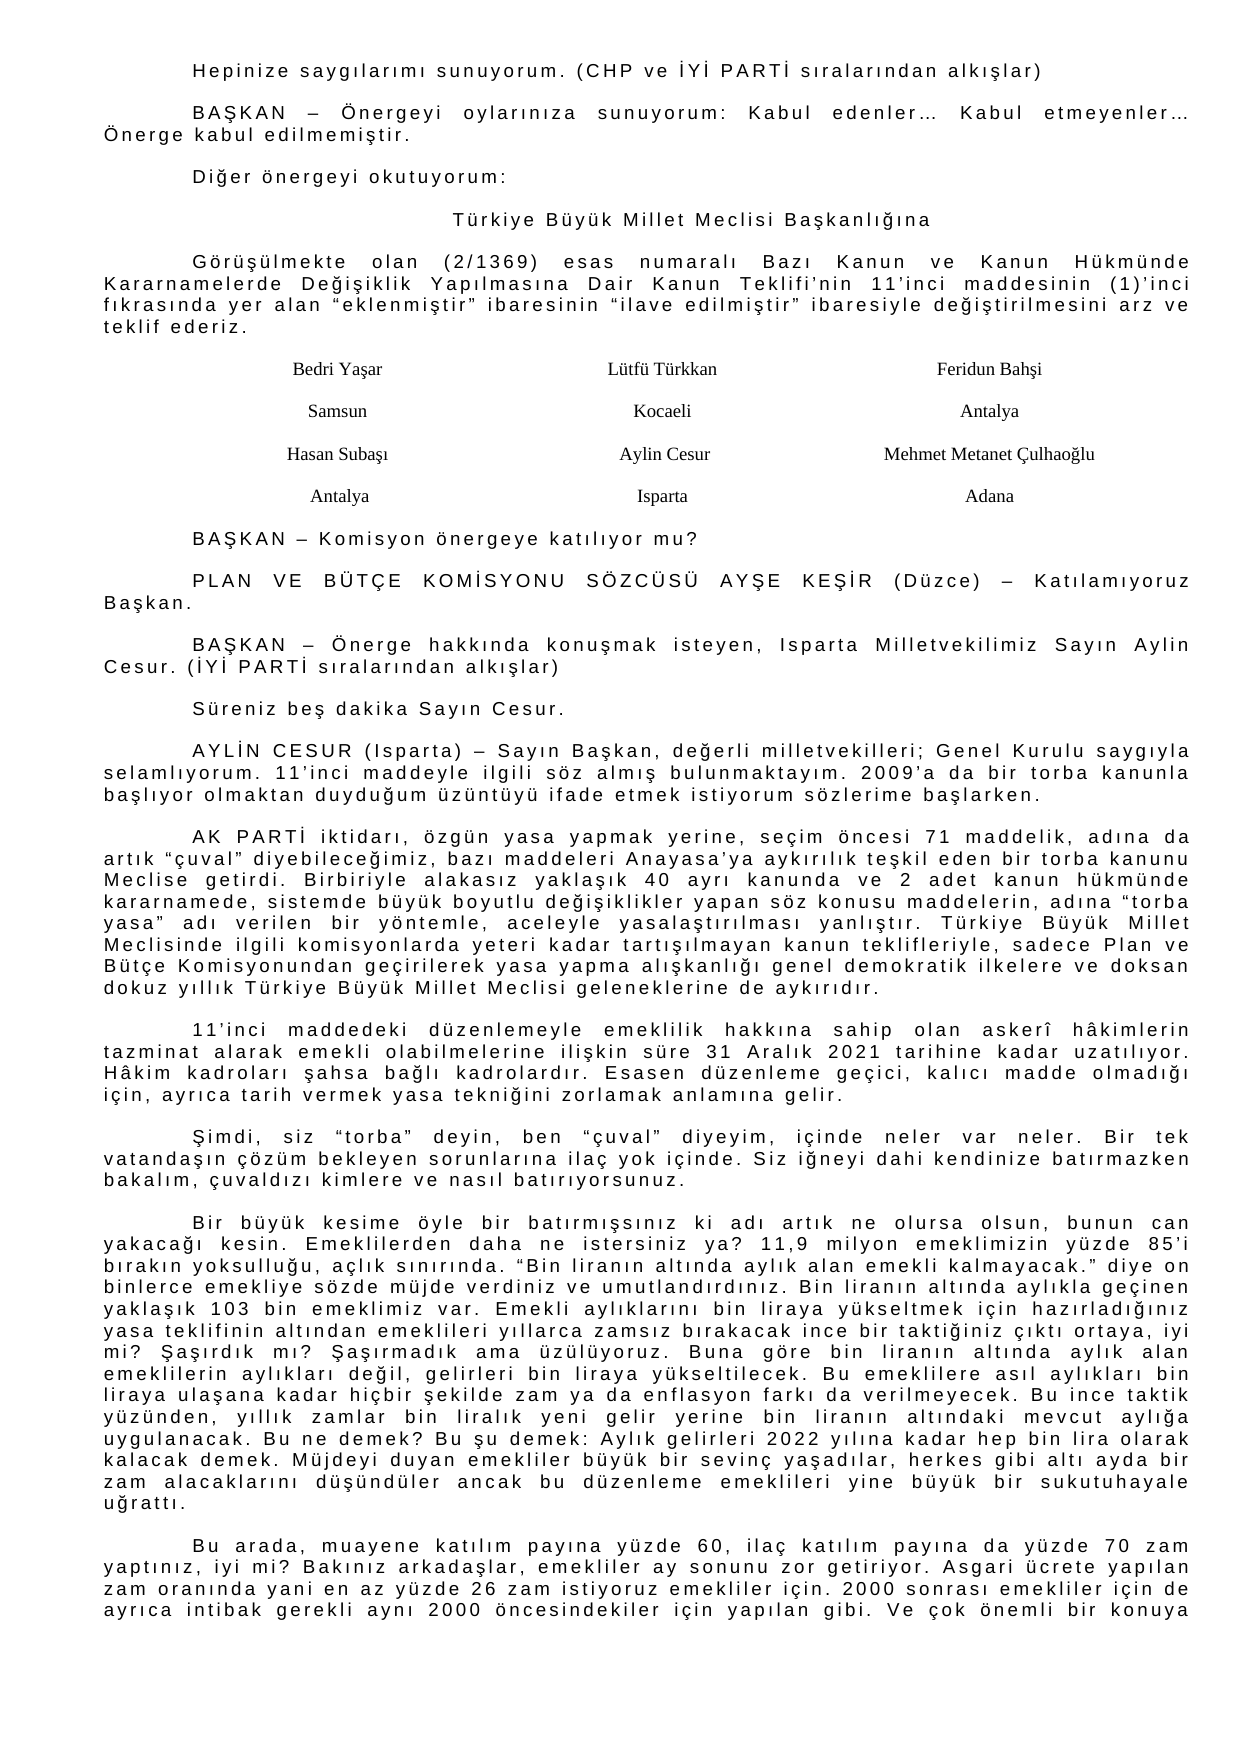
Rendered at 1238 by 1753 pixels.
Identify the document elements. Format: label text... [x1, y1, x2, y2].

text Bir büyük kesime öyle bir batırmışsınız ki adı artık ne olursa olsun, bunun can yakacağı kesin. Emeklilerden daha ne istersiniz ya? 11,9 milyon emeklimizin yüzde 85’i bırakın yoksulluğu, açlık sınırında. “Bin liranın altında aylık alan emekli kalmayacak.” diye on binlerce emekliye sözde müjde verdiniz ve umutlandırdınız. Bin liranın altında aylıkla geçinen yaklaşık 103 bin emeklimiz var. Emekli aylıklarını bin liraya yükseltmek için hazırladığınız yasa teklifinin altından emeklileri yıllarca zamsız bırakacak ince bir taktiğiniz çıktı ortaya, iyi mi? Şaşırdık mı? Şaşırmadık ama üzülüyoruz. Buna göre bin liranın altında aylık alan emeklilerin aylıkları değil, gelirleri bin liraya yükseltilecek. Bu emeklilere asıl aylıkları bin liraya ulaşana kadar hiçbir şekilde zam ya da enflasyon farkı da verilmeyecek. Bu ince taktik yüzünden, yıllık zamlar bin liralık yeni gelir yerine bin liranın altındaki mevcut aylığa uygulanacak. Bu ne demek? Bu şu demek: Aylık gelirleri 2022 yılına kadar hep bin lira olarak kalacak demek. Müjdeyi duyan emekliler büyük bir sevinç yaşadılar, herkes gibi altı ayda bir zam alacaklarını düşündüler ancak bu düzenleme emeklileri yine büyük bir sukutuhayale uğrattı. [103, 1212, 1190, 1513]
text Görüşülmekte olan (2/1369) esas numaralı Bazı Kanun ve Kanun Hükmünde Kararnamelerde Değişiklik Yapılmasına Dair Kanun Teklifi’nin 11’inci maddesinin (1)’inci fıkrasında yer alan “eklenmiştir” ibaresinin “ilave edilmiştir” ibaresiyle değiştirilmesini arz ve teklif ederiz. [103, 251, 1190, 337]
text AYLİN CESUR (Isparta) – Sayın Başkan, değerli milletvekilleri; Genel Kurulu saygıyla selamlıyorum. 11’inci maddeyle ilgili söz almış bulunmaktayım. 2009’a da bir torba kanunla başlıyor olmaktan duyduğum üzüntüyü ifade etmek istiyorum sözlerime başlarken. [103, 740, 1190, 805]
text 11’inci maddedeki düzenlemeyle emeklilik hakkına sahip olan askerî hâkimlerin tazminat alarak emekli olabilmelerine ilişkin süre 31 Aralık 2021 tarihine kadar uzatılıyor. Hâkim kadroları şahsa bağlı kadrolardır. Esasen düzenleme geçici, kalıcı madde olmadığı için, ayrıca tarih vermek yasa tekniğini zorlamak anlamına gelir. [103, 1019, 1190, 1105]
text BAŞKAN – Önergeyi oylarınıza sunuyorum: Kabul edenler… Kabul etmeyenler… Önerge kabul edilmemiştir. [103, 102, 1190, 145]
text Süreniz beş dakika Sayın Cesur. [103, 698, 1190, 719]
text BAŞKAN – Komisyon önergeye katılıyor mu? [103, 527, 1190, 549]
text Bedri Yaşar Lütfü Türkkan Feridun Bahşi [103, 358, 1190, 379]
text Hepinize saygılarımı sunuyorum. (CHP ve İYİ PARTİ sıralarından alkışlar) [103, 60, 1190, 81]
text AK PARTİ iktidarı, özgün yasa yapmak yerine, seçim öncesi 71 maddelik, adına da artık “çuval” diyebileceğimiz, bazı maddeleri Anayasa’ya aykırılık teşkil eden bir torba kanunu Meclise getirdi. Birbiriyle alakasız yaklaşık 40 ayrı kanunda ve 2 adet kanun hükmünde kararnamede, sistemde büyük boyutlu değişiklikler yapan söz konusu maddelerin, adına “torba yasa” adı verilen bir yöntemle, aceleyle yasalaştırılması yanlıştır. Türkiye Büyük Millet Meclisinde ilgili komisyonlarda yeteri kadar tartışılmayan kanun teklifleriyle, sadece Plan ve Bütçe Komisyonundan geçirilerek yasa yapma alışkanlığı genel demokratik ilkelere ve doksan dokuz yıllık Türkiye Büyük Millet Meclisi geleneklerine de aykırıdır. [103, 826, 1190, 998]
text Diğer önergeyi okutuyorum: [103, 166, 1190, 188]
text BAŞKAN – Önerge hakkında konuşmak isteyen, Isparta Milletvekilimiz Sayın Aylin Cesur. (İYİ PARTİ sıralarından alkışlar) [103, 634, 1190, 677]
text Hasan Subaşı Aylin Cesur Mehmet Metanet Çulhaoğlu [103, 443, 1190, 464]
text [103, 1534, 1190, 1621]
text Samsun Kocaeli Antalya [103, 400, 1190, 422]
text Türkiye Büyük Millet Meclisi Başkanlığına [103, 208, 1190, 230]
text PLAN VE BÜTÇE KOMİSYONU SÖZCÜSÜ AYŞE KEŞİR (Düzce) – Katılamıyoruz Başkan. [103, 570, 1190, 613]
text Antalya Isparta Adana [103, 485, 1190, 507]
text Şimdi, siz “torba” deyin, ben “çuval” diyeyim, içinde neler var neler. Bir tek vatandaşın çözüm bekleyen sorunlarına ilaç yok içinde. Siz iğneyi dahi kendinize batırmazken bakalım, çuvaldızı kimlere ve nasıl batırıyorsunuz. [103, 1126, 1190, 1191]
